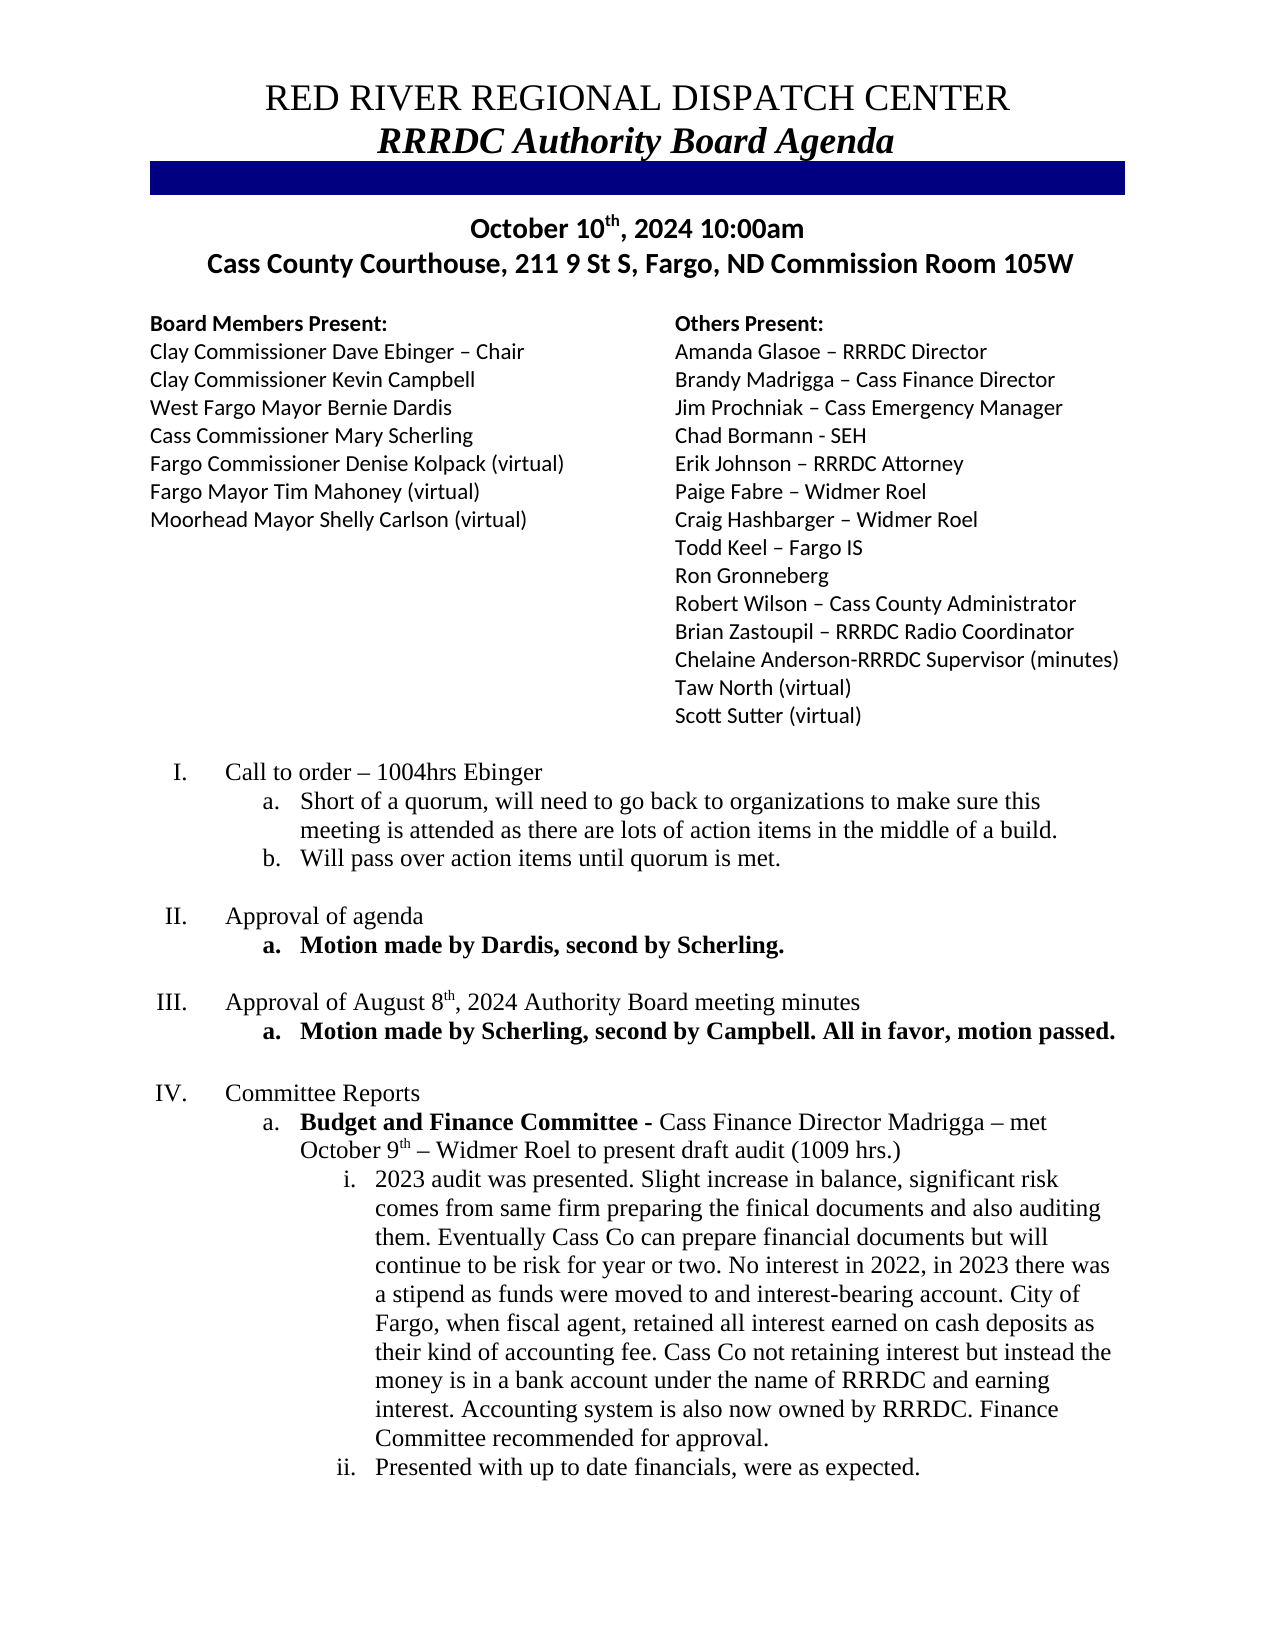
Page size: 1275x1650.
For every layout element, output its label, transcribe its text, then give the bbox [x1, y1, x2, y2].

list Call to order – 1004hrs Ebinger [187, 757, 1125, 786]
list Budget and Finance Committee - Cass Finance Director Madrigga – met October 9th – Widmer Roel to present draft audit (1009 hrs.) [262, 1107, 1125, 1164]
text Ron Gronneberg [150, 561, 1125, 589]
text October 10th, 2024 10:00am [150, 210, 1125, 245]
text Clay Commissioner Dave Ebinger – Chair Amanda Glasoe – RRRDC Director [150, 337, 1125, 365]
text Todd Keel – Fargo IS [150, 533, 1125, 561]
list Presented with up to date financials, were as expected. [356, 1452, 1125, 1480]
list 2023 audit was presented. Slight increase in balance, significant risk comes from same firm preparing the finical documents and also auditing them. Eventually Cass Co can prepare financial documents but will continue to be risk for year or two. No interest in 2022, in 2023 there was a stipend as funds were moved to and interest-bearing account. City of Fargo, when fiscal agent, retained all interest earned on cash deposits as their kind of accounting fee. Cass Co not retaining interest but instead the money is in a bank account under the name of RRRDC and earning interest. Accounting system is also now owned by RRRDC. Finance Committee recommended for approval. [356, 1164, 1125, 1452]
text Clay Commissioner Kevin Campbell Brandy Madrigga – Cass Finance Director [150, 365, 1125, 393]
text Moorhead Mayor Shelly Carlson (virtual) Craig Hashbarger – Widmer Roel [150, 505, 1125, 533]
text Fargo Commissioner Denise Kolpack (virtual) Erik Johnson – RRRDC Attorney [150, 449, 1125, 477]
text Fargo Mayor Tim Mahoney (virtual) Paige Fabre – Widmer Roel [150, 477, 1125, 505]
text Board Members Present: Others Present: [150, 309, 1125, 337]
text Taw North (virtual) [150, 673, 1125, 701]
list Committee Reports [187, 1078, 1125, 1107]
list Motion made by Scherling, second by Campbell. All in favor, motion passed. [262, 1016, 1125, 1045]
text Cass County Courthouse, 211 9 St S, Fargo, ND Commission Room 105W [150, 245, 1125, 281]
text Cass Commissioner Mary Scherling Chad Bormann - SEH [150, 421, 1125, 449]
text Chelaine Anderson-RRRDC Supervisor (minutes) [150, 645, 1125, 673]
text West Fargo Mayor Bernie Dardis Jim Prochniak – Cass Emergency Manager [150, 393, 1125, 421]
text Robert Wilson – Cass County Administrator [150, 589, 1125, 617]
text Scott Sutter (virtual) [150, 701, 1125, 729]
text Brian Zastoupil – RRRDC Radio Coordinator [150, 617, 1125, 645]
list Short of a quorum, will need to go back to organizations to make sure this meeting is attended as there are lots of action items in the middle of a build. [262, 786, 1125, 843]
list Motion made by Dardis, second by Scherling. [262, 930, 1125, 958]
list Will pass over action items until quorum is met. [262, 843, 1125, 872]
list Approval of August 8th, 2024 Authority Board meeting minutes [187, 987, 1125, 1016]
list Approval of agenda [187, 901, 1125, 930]
